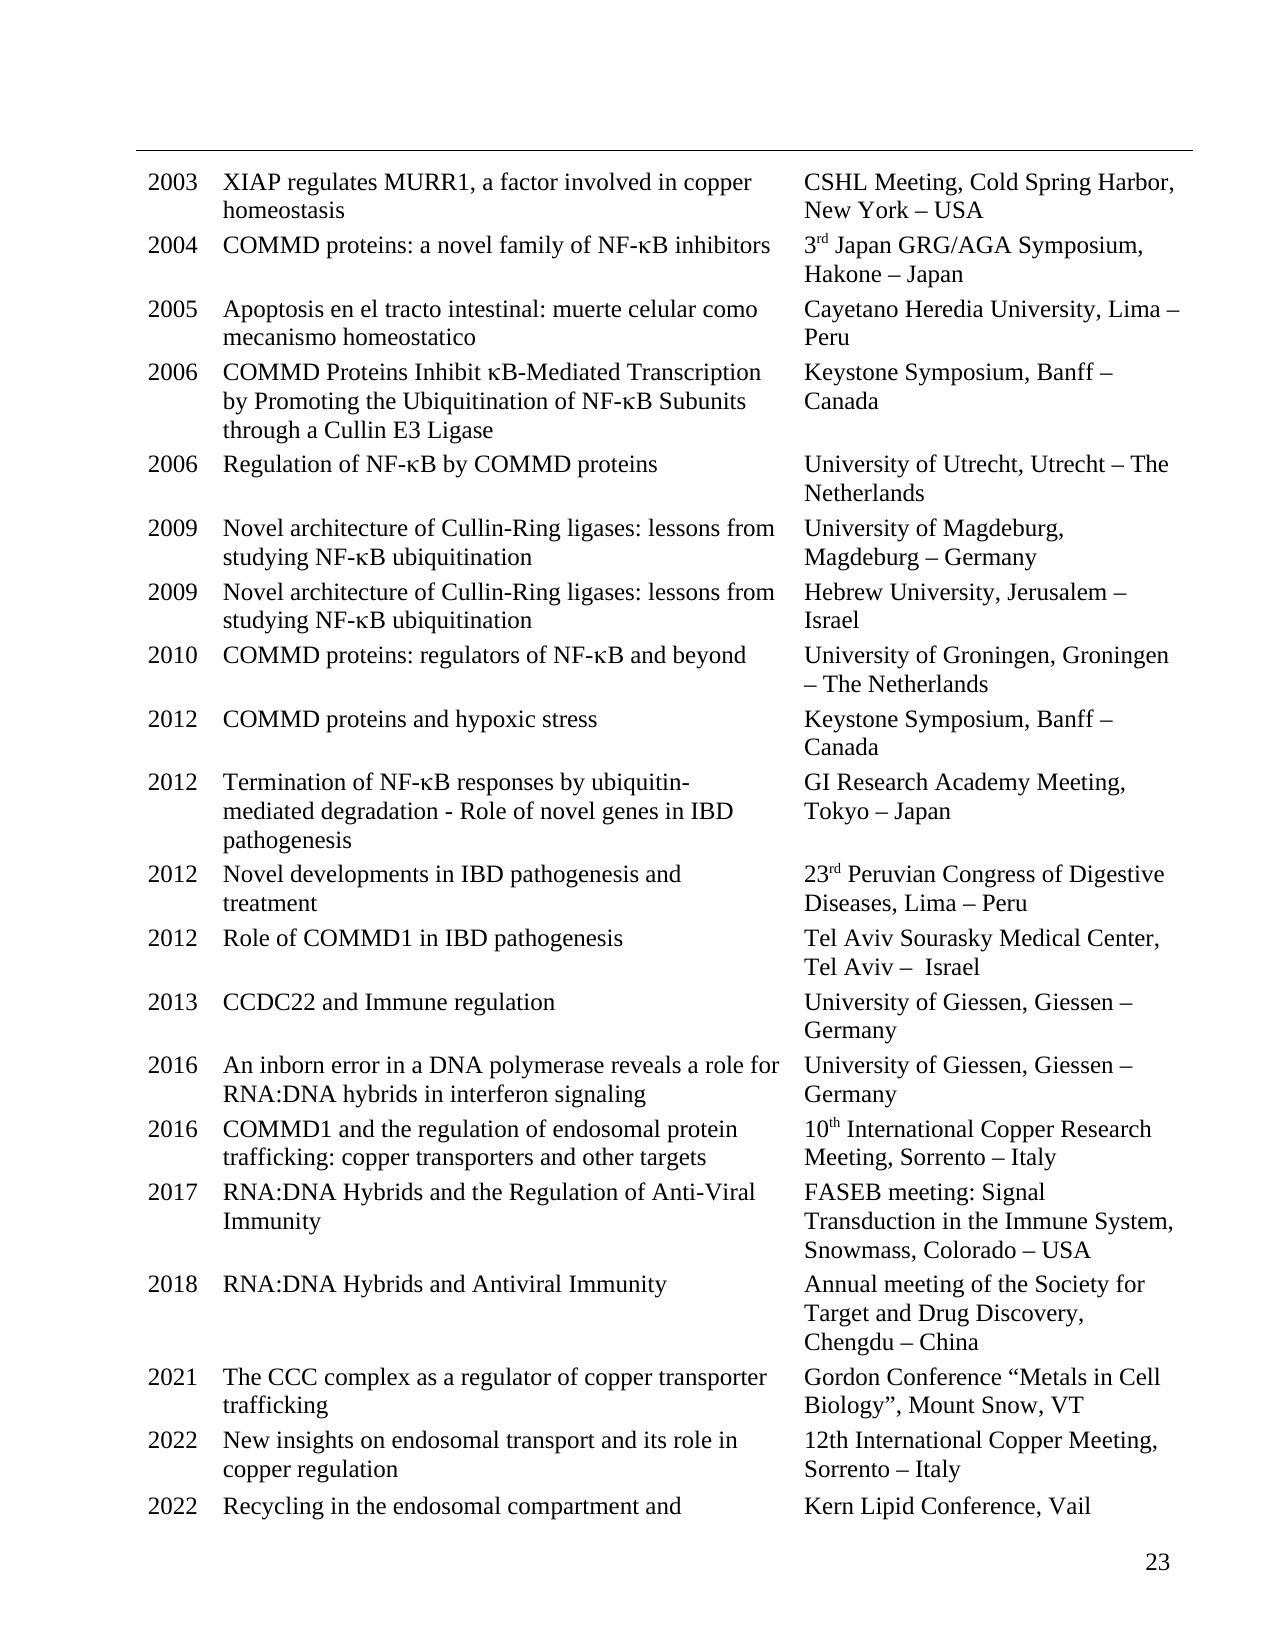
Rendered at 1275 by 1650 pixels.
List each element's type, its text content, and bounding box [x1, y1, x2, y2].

table_cell University of Magdeburg, Magdeburg – Germany [792, 510, 1192, 573]
table_cell Cayetano Heredia University, Lima – Peru [792, 291, 1192, 354]
table_cell 2017 [136, 1174, 211, 1266]
table_cell 2009 [136, 574, 211, 637]
table_cell 2022 [136, 1488, 211, 1545]
table_cell 2005 [136, 291, 211, 354]
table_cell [211, 1488, 792, 1545]
table_cell 2013 [136, 984, 211, 1047]
table_cell GI Research Academy Meeting, Tokyo – Japan [792, 764, 1192, 856]
table_cell Tel Aviv Sourasky Medical Center, Tel Aviv – Israel [792, 920, 1192, 983]
table_cell University of Giessen, Giessen – Germany [792, 984, 1192, 1047]
table_cell Novel architecture of Cullin-Ring ligases: lessons from studying NF-B ubiquitination [211, 574, 792, 637]
table_cell CCDC22 and Immune regulation [211, 984, 792, 1047]
table_cell 2016 [136, 1047, 211, 1111]
table_cell Hebrew University, Jerusalem – Israel [792, 574, 1192, 637]
table_cell COMMD proteins: a novel family of NF-B inhibitors [211, 227, 792, 291]
table_cell RNA:DNA Hybrids and the Regulation of Anti-Viral Immunity [211, 1174, 792, 1266]
table_cell 2012 [136, 856, 211, 920]
table_cell Keystone Symposium, Banff – Canada [792, 354, 1192, 446]
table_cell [792, 1488, 1192, 1545]
table_cell Role of COMMD1 in IBD pathogenesis [211, 920, 792, 983]
table_cell 2004 [136, 227, 211, 291]
table_cell 2012 [136, 701, 211, 764]
table_cell 10th International Copper Research Meeting, Sorrento – Italy [792, 1111, 1192, 1174]
table_cell Termination of NF-B responses by ubiquitin-mediated degradation - Role of novel genes in IBD pathogenesis [211, 764, 792, 856]
table_cell XIAP regulates MURR1, a factor involved in copper homeostasis [211, 151, 792, 227]
table_cell 12th International Copper Meeting, Sorrento – Italy [792, 1422, 1192, 1488]
table_cell 2006 [136, 446, 211, 510]
table_cell COMMD Proteins Inhibit B-Mediated Transcription by Promoting the Ubiquitination of NF-B Subunits through a Cullin E3 Ligase [211, 354, 792, 446]
table_cell Annual meeting of the Society for Target and Drug Discovery, Chengdu – China [792, 1266, 1192, 1359]
table_cell 2021 [136, 1359, 211, 1422]
table_cell 2016 [136, 1111, 211, 1174]
table_cell 2012 [136, 764, 211, 856]
table_cell Apoptosis en el tracto intestinal: muerte celular como mecanismo homeostatico [211, 291, 792, 354]
table_cell An inborn error in a DNA polymerase reveals a role for RNA:DNA hybrids in interferon signaling [211, 1047, 792, 1111]
table_cell Regulation of NF-B by COMMD proteins [211, 446, 792, 510]
table_cell 2012 [136, 920, 211, 983]
table_cell RNA:DNA Hybrids and Antiviral Immunity [211, 1266, 792, 1359]
table_cell University of Utrecht, Utrecht – The Netherlands [792, 446, 1192, 510]
table_cell 2022 [136, 1422, 211, 1488]
table_cell COMMD1 and the regulation of endosomal protein trafficking: copper transporters and other targets [211, 1111, 792, 1174]
table_cell 2010 [136, 637, 211, 701]
table_cell The CCC complex as a regulator of copper transporter trafficking [211, 1359, 792, 1422]
table_cell 2006 [136, 354, 211, 446]
table_cell Novel architecture of Cullin-Ring ligases: lessons from studying NF-B ubiquitination [211, 510, 792, 573]
table_cell 2003 [136, 151, 211, 227]
table_cell New insights on endosomal transport and its role in copper regulation [211, 1422, 792, 1488]
table_cell 3rd Japan GRG/AGA Symposium, Hakone – Japan [792, 227, 1192, 291]
table_cell FASEB meeting: Signal Transduction in the Immune System, Snowmass, Colorado – USA [792, 1174, 1192, 1266]
table_cell Novel developments in IBD pathogenesis and treatment [211, 856, 792, 920]
table_cell COMMD proteins and hypoxic stress [211, 701, 792, 764]
table_cell University of Groningen, Groningen – The Netherlands [792, 637, 1192, 701]
table_cell CSHL Meeting, Cold Spring Harbor, New York – USA [792, 151, 1192, 227]
table_cell COMMD proteins: regulators of NF-B and beyond [211, 637, 792, 701]
table_cell 23rd Peruvian Congress of Digestive Diseases, Lima – Peru [792, 856, 1192, 920]
table_cell 2018 [136, 1266, 211, 1359]
table_cell University of Giessen, Giessen – Germany [792, 1047, 1192, 1111]
table_cell Keystone Symposium, Banff – Canada [792, 701, 1192, 764]
table_cell 2009 [136, 510, 211, 573]
table_cell Gordon Conference “Metals in Cell Biology”, Mount Snow, VT [792, 1359, 1192, 1422]
